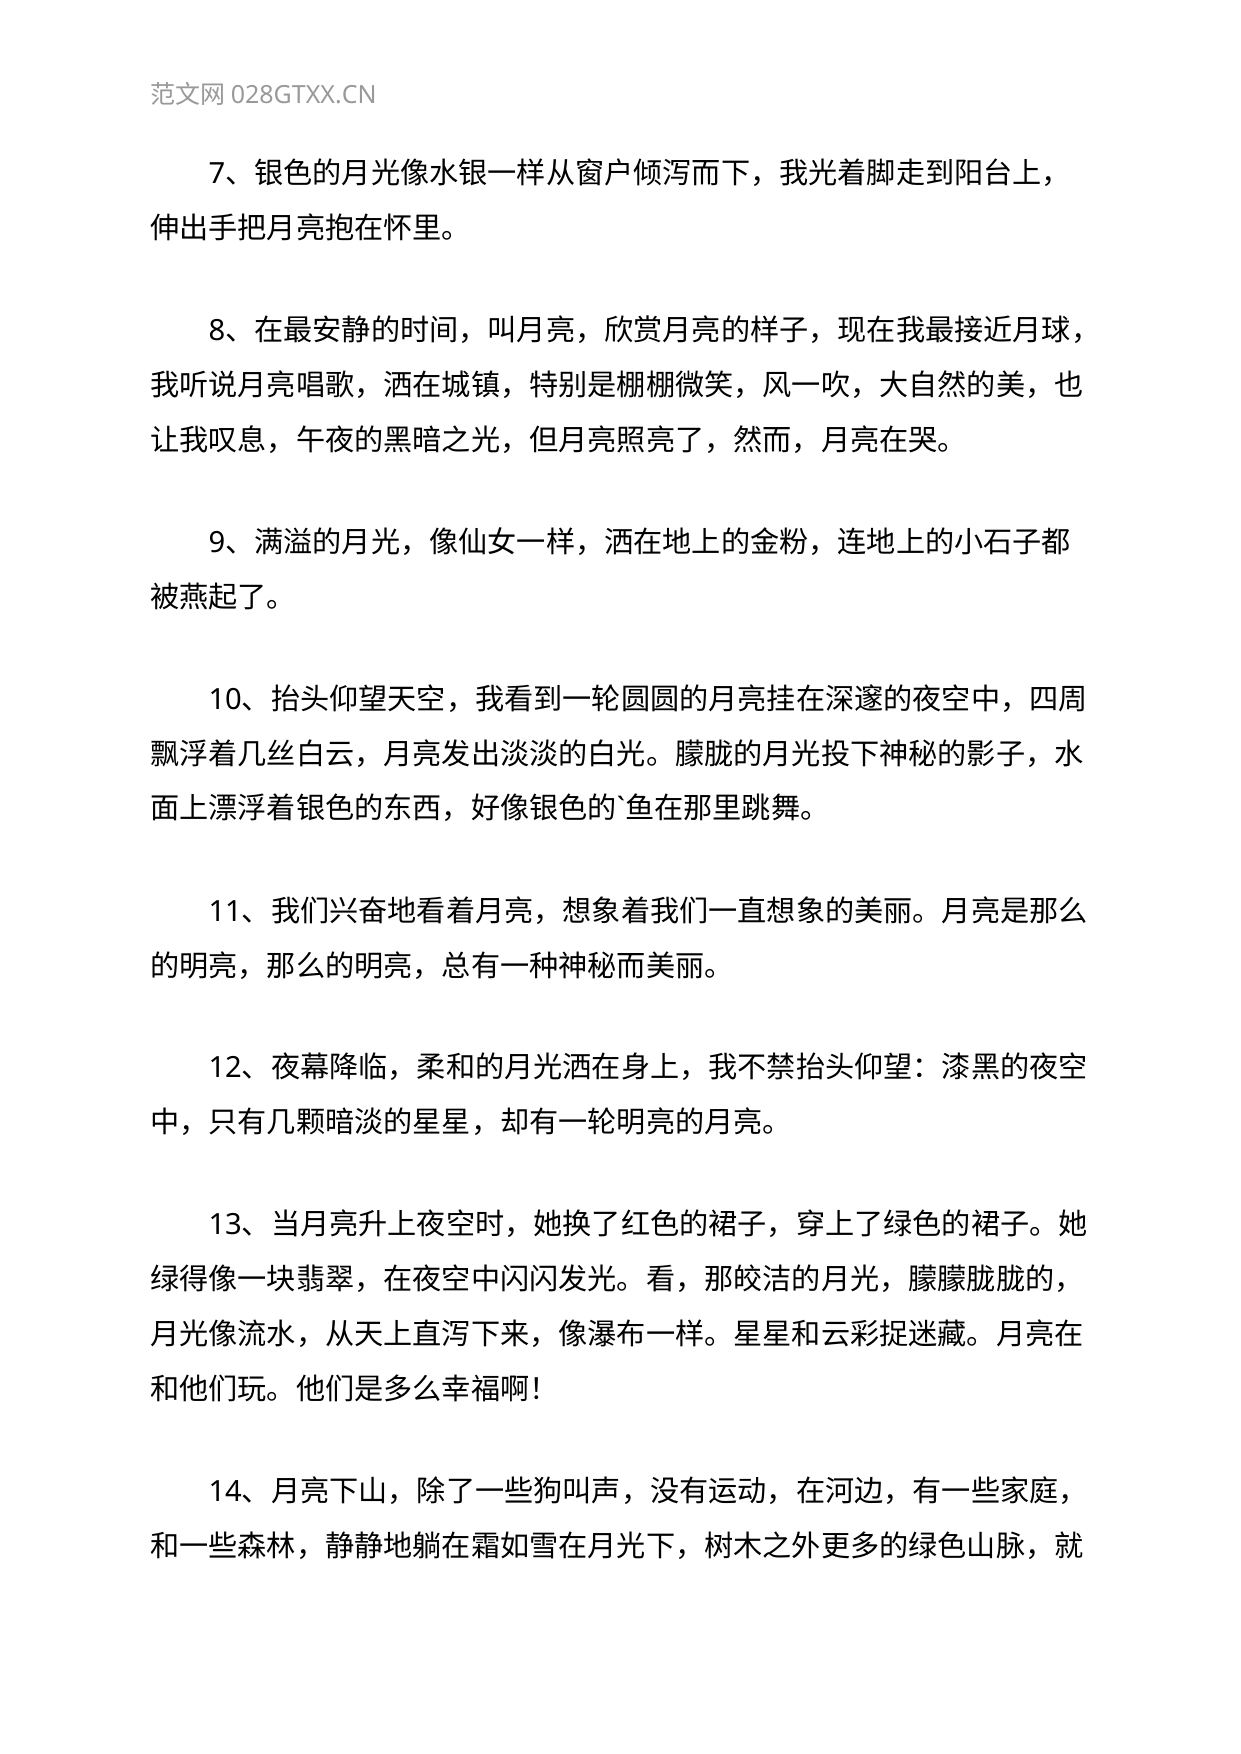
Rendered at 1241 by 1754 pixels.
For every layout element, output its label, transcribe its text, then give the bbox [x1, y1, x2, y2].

text 12、夜幕降临，柔和的月光洒在身上，我不禁抬头仰望：漆黑的夜空中，只有几颗暗淡的星星，却有一轮明亮的月亮。 [150, 1044, 1090, 1141]
text 13、当月亮升上夜空时，她换了红色的裙子，穿上了绿色的裙子。她绿得像一块翡翠，在夜空中闪闪发光。看，那皎洁的月光，朦朦胧胧的，月光像流水，从天上直泻下来，像瀑布一样。星星和云彩捉迷藏。月亮在和他们玩。他们是多么幸福啊！ [150, 1201, 1090, 1408]
text 7、银色的月光像水银一样从窗户倾泻而下，我光着脚走到阳台上，伸出手把月亮抱在怀里。 [150, 150, 1090, 247]
text 11、我们兴奋地看着月亮，想象着我们一直想象的美丽。月亮是那么的明亮，那么的明亮，总有一种神秘而美丽。 [150, 887, 1090, 984]
text 10、抬头仰望天空，我看到一轮圆圆的月亮挂在深邃的夜空中，四周飘浮着几丝白云，月亮发出淡淡的白光。朦胧的月光投下神秘的影子，水面上漂浮着银色的东西，好像银色的`鱼在那里跳舞。 [150, 675, 1090, 827]
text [150, 1467, 1090, 1564]
text 8、在最安静的时间，叫月亮，欣赏月亮的样子，现在我最接近月球，我听说月亮唱歌，洒在城镇，特别是棚棚微笑，风一吹，大自然的美，也让我叹息，午夜的黑暗之光，但月亮照亮了，然而，月亮在哭。 [150, 307, 1090, 459]
text 9、满溢的月光，像仙女一样，洒在地上的金粉，连地上的小石子都被燕起了。 [150, 518, 1090, 616]
